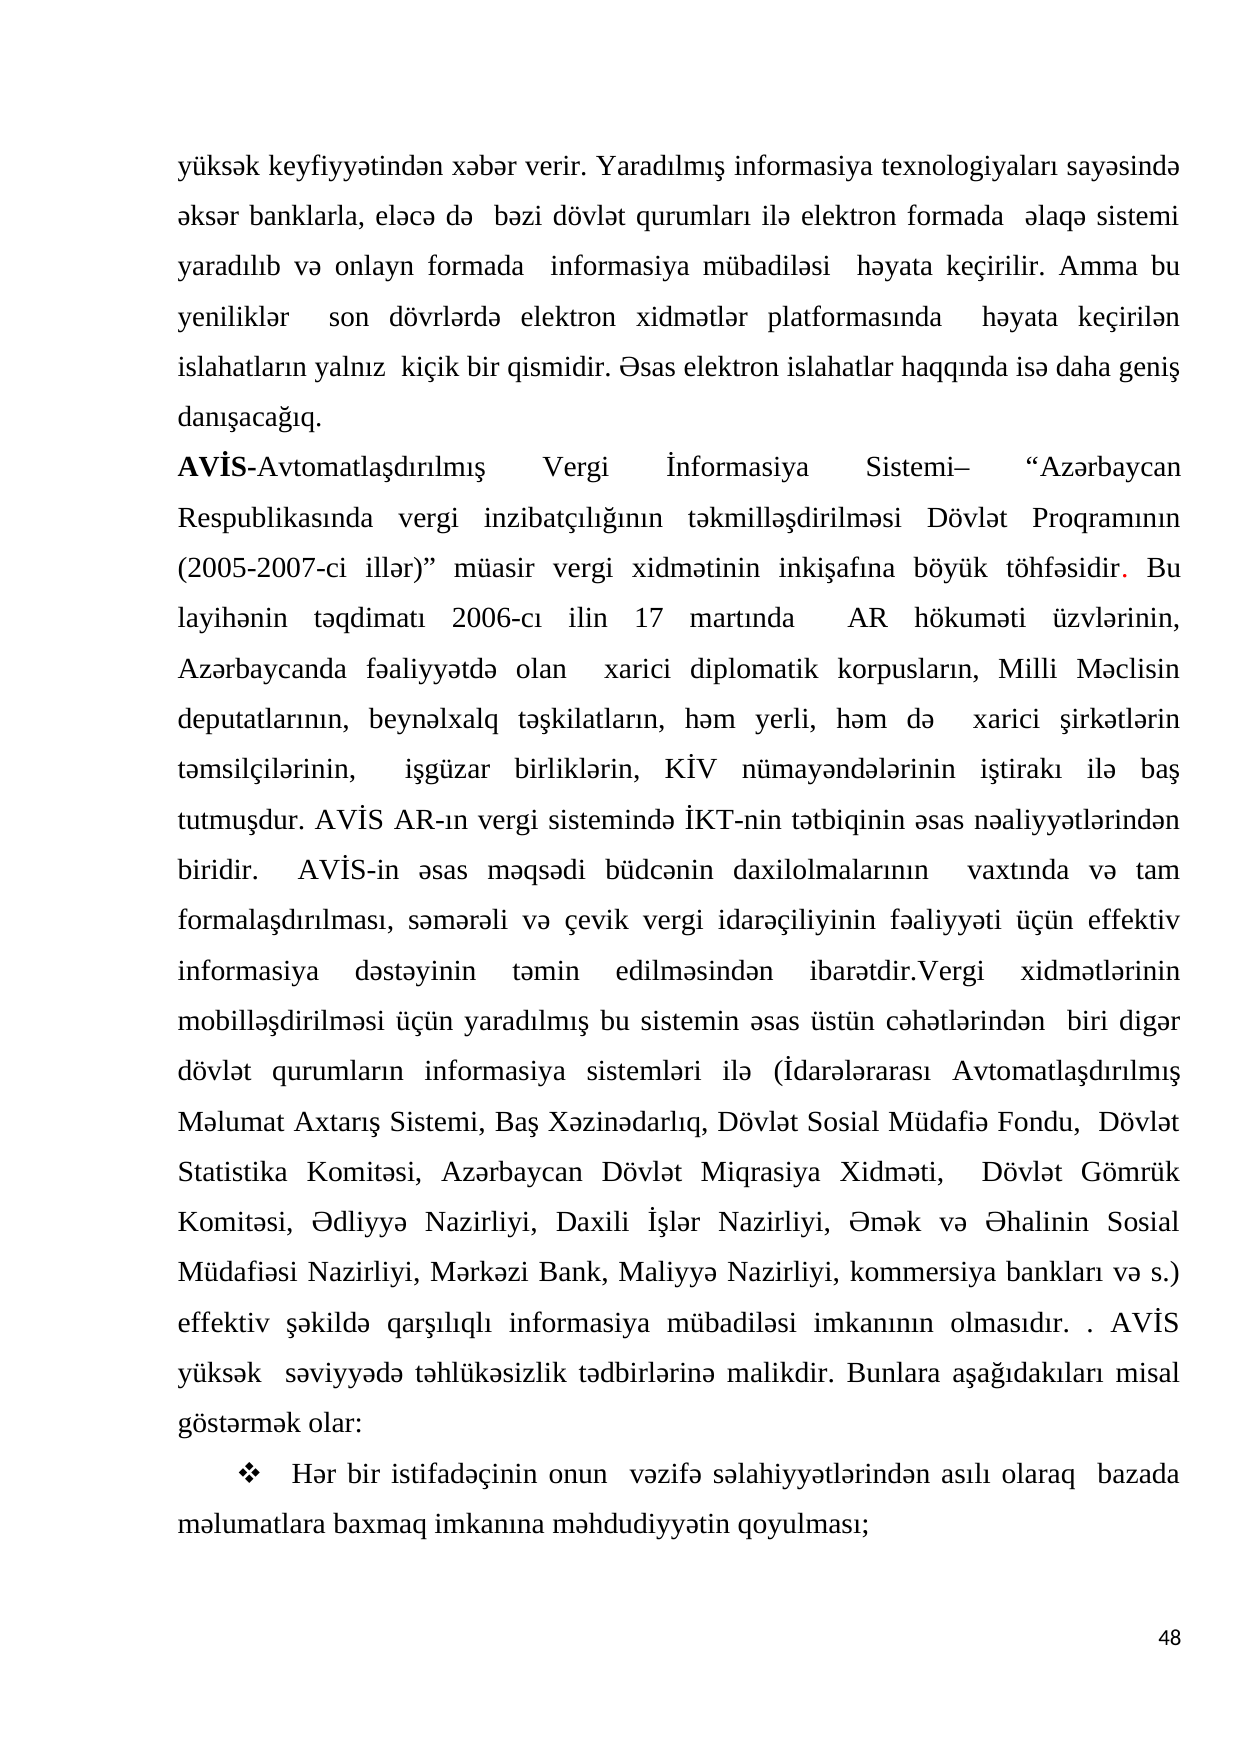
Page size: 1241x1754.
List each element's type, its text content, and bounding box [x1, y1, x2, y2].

list Hər bir istifadəçinin onun vəzifə səlahiyyətlərindən asılı olaraq bazada məlumatlara baxmaq imkanına məhdudiyyətin qoyulması; [177, 1456, 1181, 1540]
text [177, 148, 1181, 1439]
